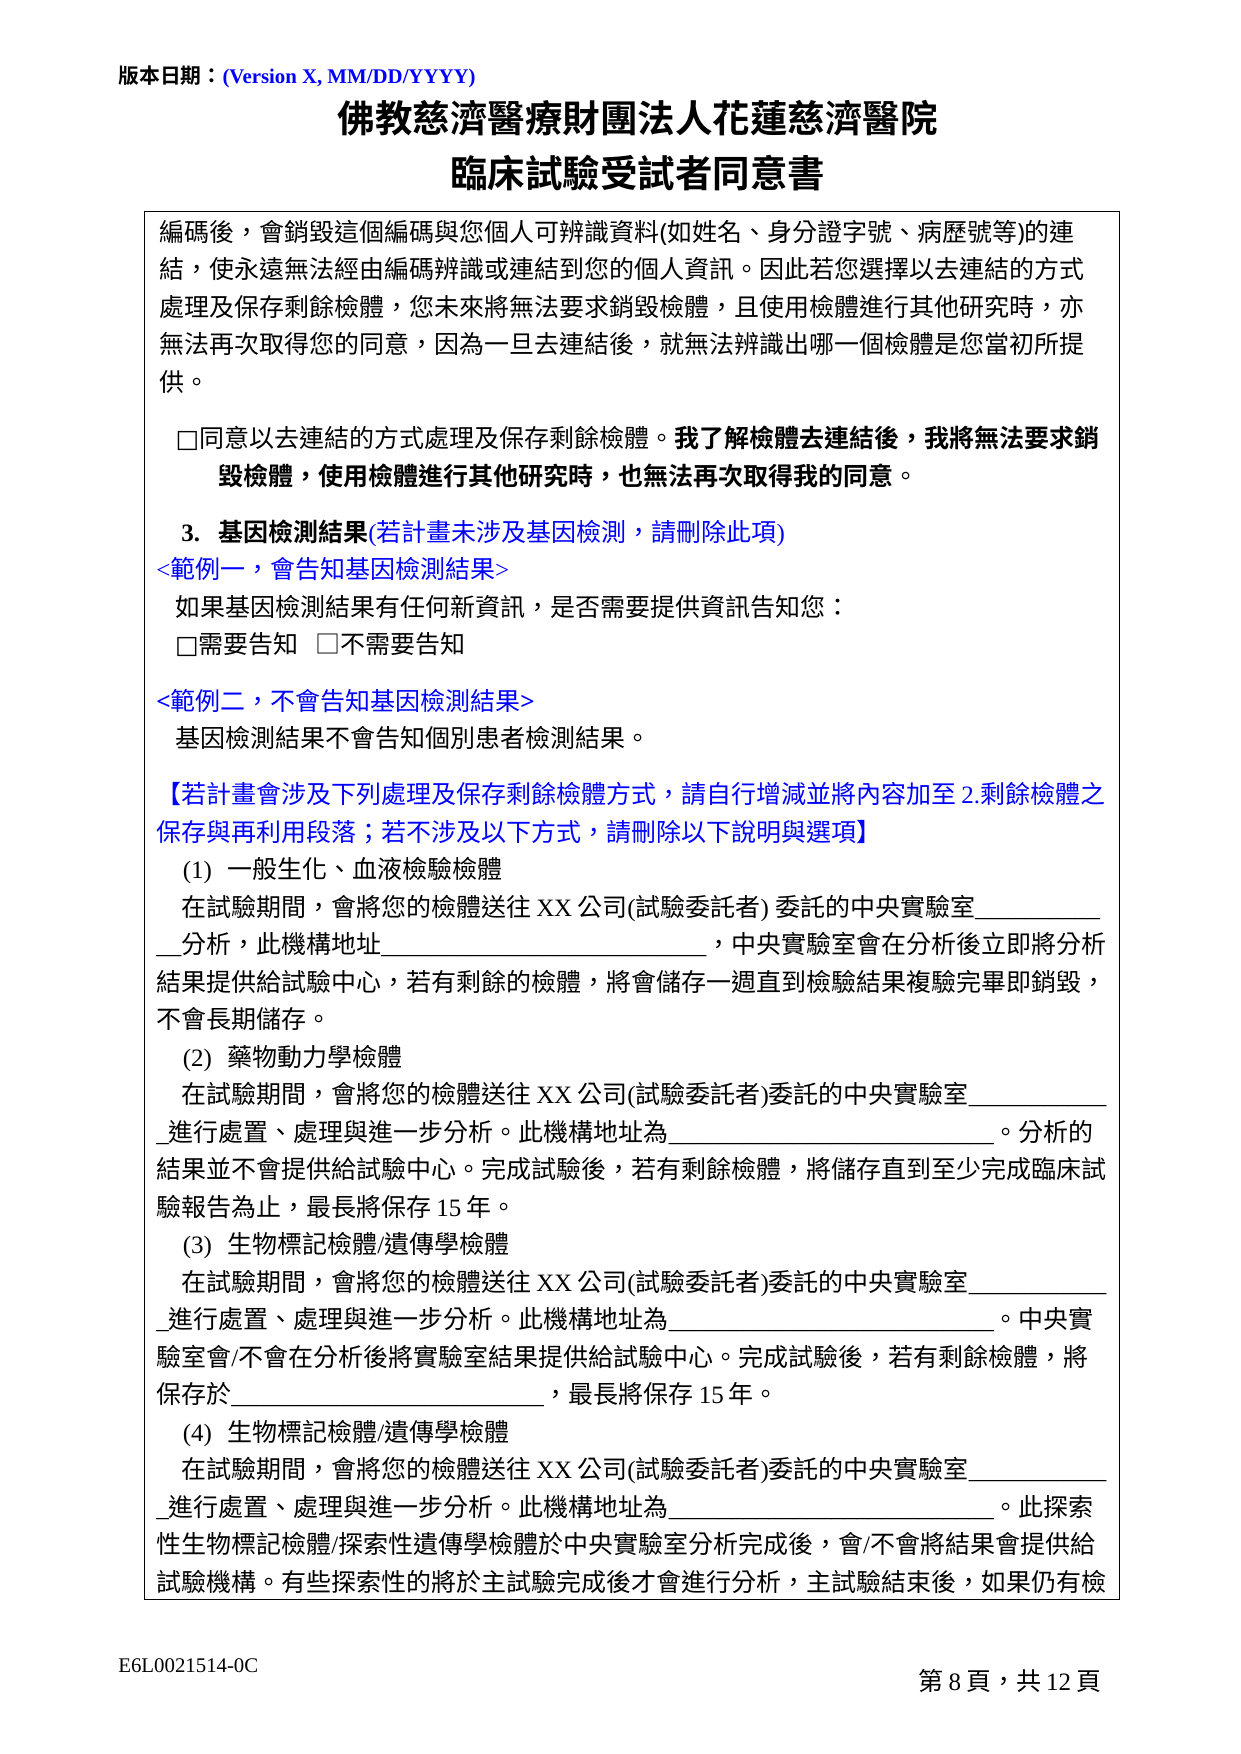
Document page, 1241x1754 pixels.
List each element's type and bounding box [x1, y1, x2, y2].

table_cell [145, 212, 1119, 1599]
